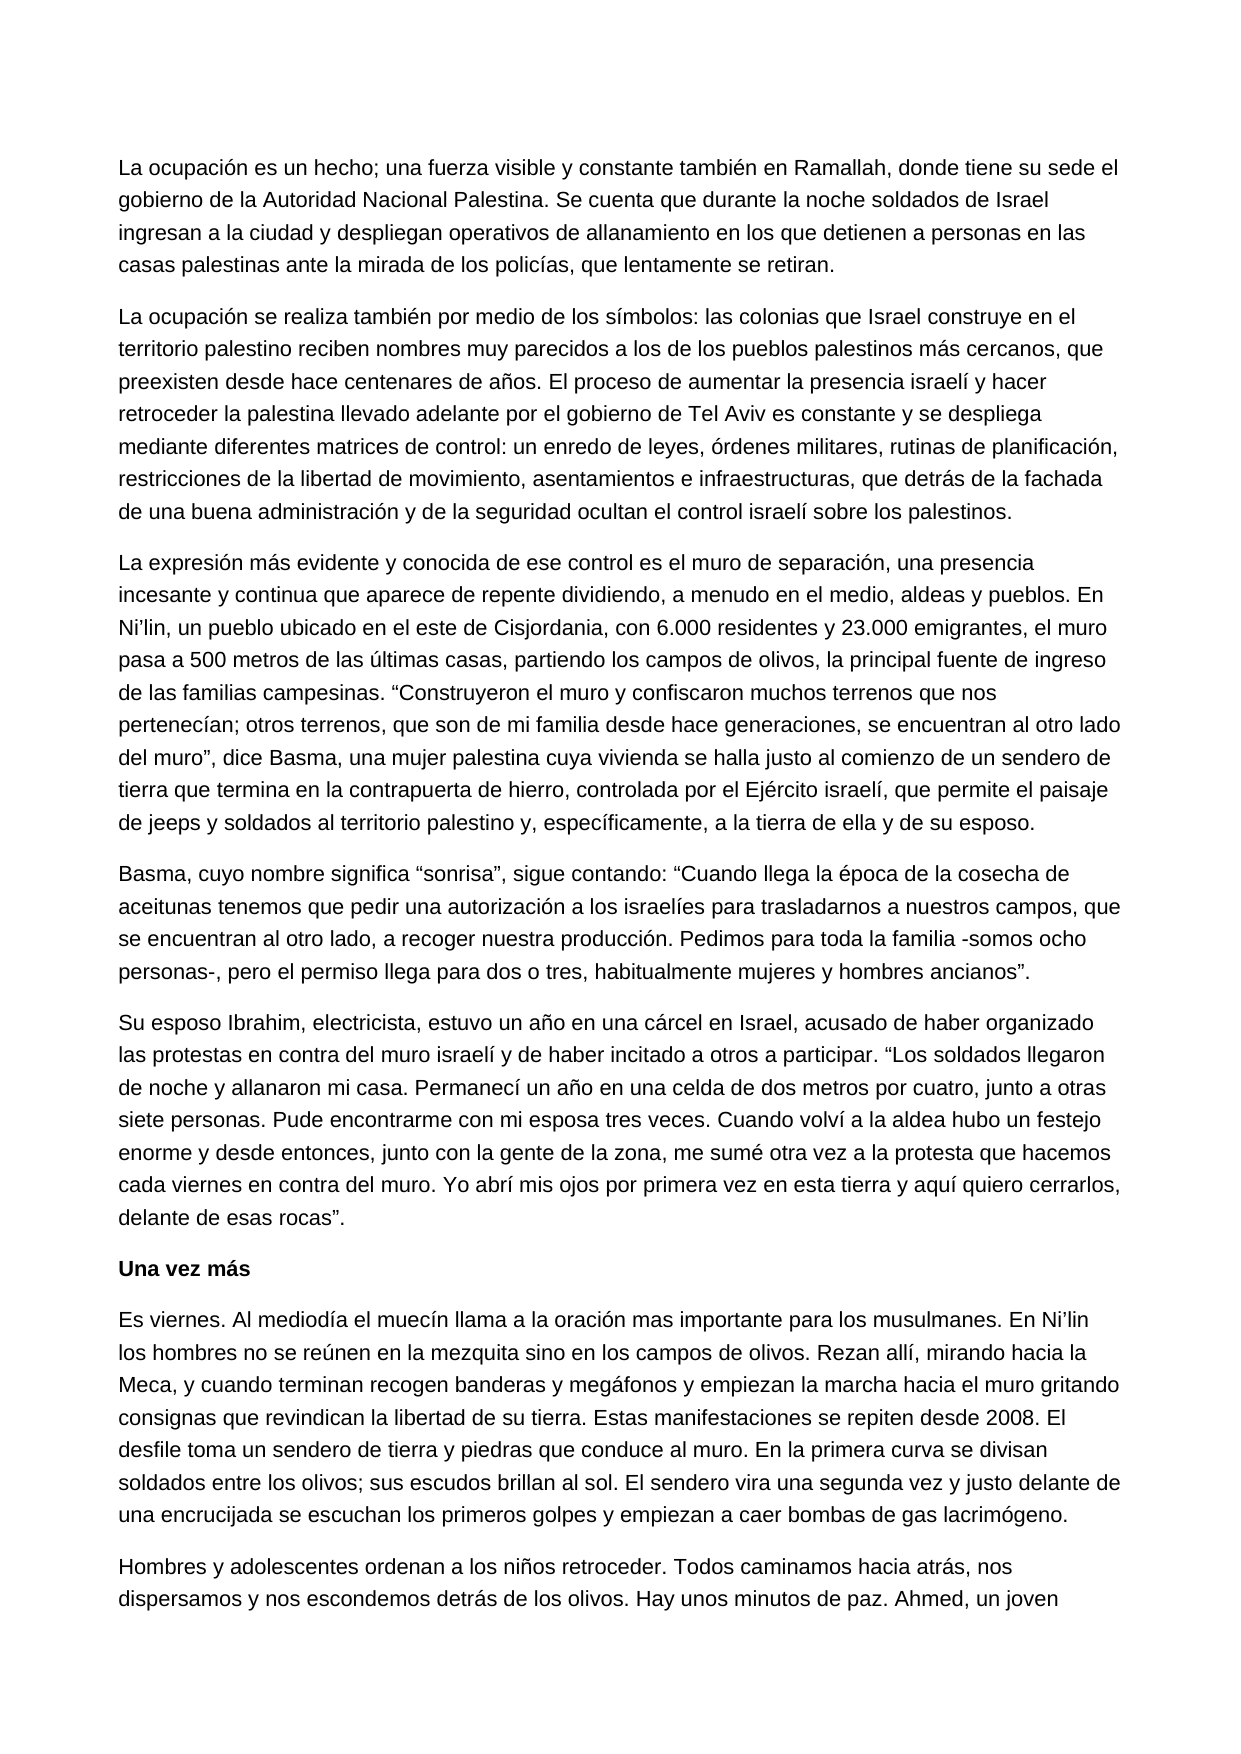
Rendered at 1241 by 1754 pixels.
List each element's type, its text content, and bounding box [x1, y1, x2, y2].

text Una vez más [118, 1249, 1122, 1281]
text Su esposo Ibrahim, electricista, estuvo un año en una cárcel en Israel, acusado de haber organizado las protestas en contra del muro israelí y de haber incitado a otros a participar. “Los soldados llegaron de noche y allanaron mi casa. Permanecí un año en una celda de dos metros por cuatro, junto a otras siete personas. Pude encontrarme con mi esposa tres veces. Cuando volví a la aldea hubo un festejo enorme y desde entonces, junto con la gente de la zona, me sumé otra vez a la protesta que hacemos cada viernes en contra del muro. Yo abrí mis ojos por primera vez en esta tierra y aquí quiero cerrarlos, delante de esas rocas”. [118, 1003, 1122, 1230]
text La ocupación se realiza también por medio de los símbolos: las colonias que Israel construye en el territorio palestino reciben nombres muy parecidos a los de los pueblos palestinos más cercanos, que preexisten desde hace centenares de años. El proceso de aumentar la presencia israelí y hacer retroceder la palestina llevado adelante por el gobierno de Tel Aviv es constante y se despliega mediante diferentes matrices de control: un enredo de leyes, órdenes militares, rutinas de planificación, restricciones de la libertad de movimiento, asentamientos e infraestructuras, que detrás de la fachada de una buena administración y de la seguridad ocultan el control israelí sobre los palestinos. [118, 296, 1122, 524]
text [118, 1546, 1122, 1611]
text La ocupación es un hecho; una fuerza visible y constante también en Ramallah, donde tiene su sede el gobierno de la Autoridad Nacional Palestina. Se cuenta que durante la noche soldados de Israel ingresan a la ciudad y despliegan operativos de allanamiento en los que detienen a personas en las casas palestinas ante la mirada de los policías, que lentamente se retiran. [118, 148, 1122, 278]
text Es viernes. Al mediodía el muecín llama a la oración mas importante para los musulmanes. En Ni’lin los hombres no se reúnen en la mezquita sino en los campos de olivos. Rezan allí, mirando hacia la Meca, y cuando terminan recogen banderas y megáfonos y empiezan la marcha hacia el muro gritando consignas que revindican la libertad de su tierra. Estas manifestaciones se repiten desde 2008. El desfile toma un sendero de tierra y piedras que conduce al muro. En la primera curva se divisan soldados entre los olivos; sus escudos brillan al sol. El sendero vira una segunda vez y justo delante de una encrucijada se escuchan los primeros golpes y empiezan a caer bombas de gas lacrimógeno. [118, 1300, 1122, 1528]
text La expresión más evidente y conocida de ese control es el muro de separación, una presencia incesante y continua que aparece de repente dividiendo, a menudo en el medio, aldeas y pueblos. En Ni’lin, un pueblo ubicado en el este de Cisjordania, con 6.000 residentes y 23.000 emigrantes, el muro pasa a 500 metros de las últimas casas, partiendo los campos de olivos, la principal fuente de ingreso de las familias campesinas. “Construyeron el muro y confiscaron muchos terrenos que nos pertenecían; otros terrenos, que son de mi familia desde hace generaciones, se encuentran al otro lado del muro”, dice Basma, una mujer palestina cuya vivienda se halla justo al comienzo de un sendero de tierra que termina en la contrapuerta de hierro, controlada por el Ejército israelí, que permite el paisaje de jeeps y soldados al territorio palestino y, específicamente, a la tierra de ella y de su esposo. [118, 543, 1122, 835]
text Basma, cuyo nombre significa “sonrisa”, sigue contando: “Cuando llega la época de la cosecha de aceitunas tenemos que pedir una autorización a los israelíes para trasladarnos a nuestros campos, que se encuentran al otro lado, a recoger nuestra producción. Pedimos para toda la familia -somos ocho personas-, pero el permiso llega para dos o tres, habitualmente mujeres y hombres ancianos”. [118, 854, 1122, 984]
